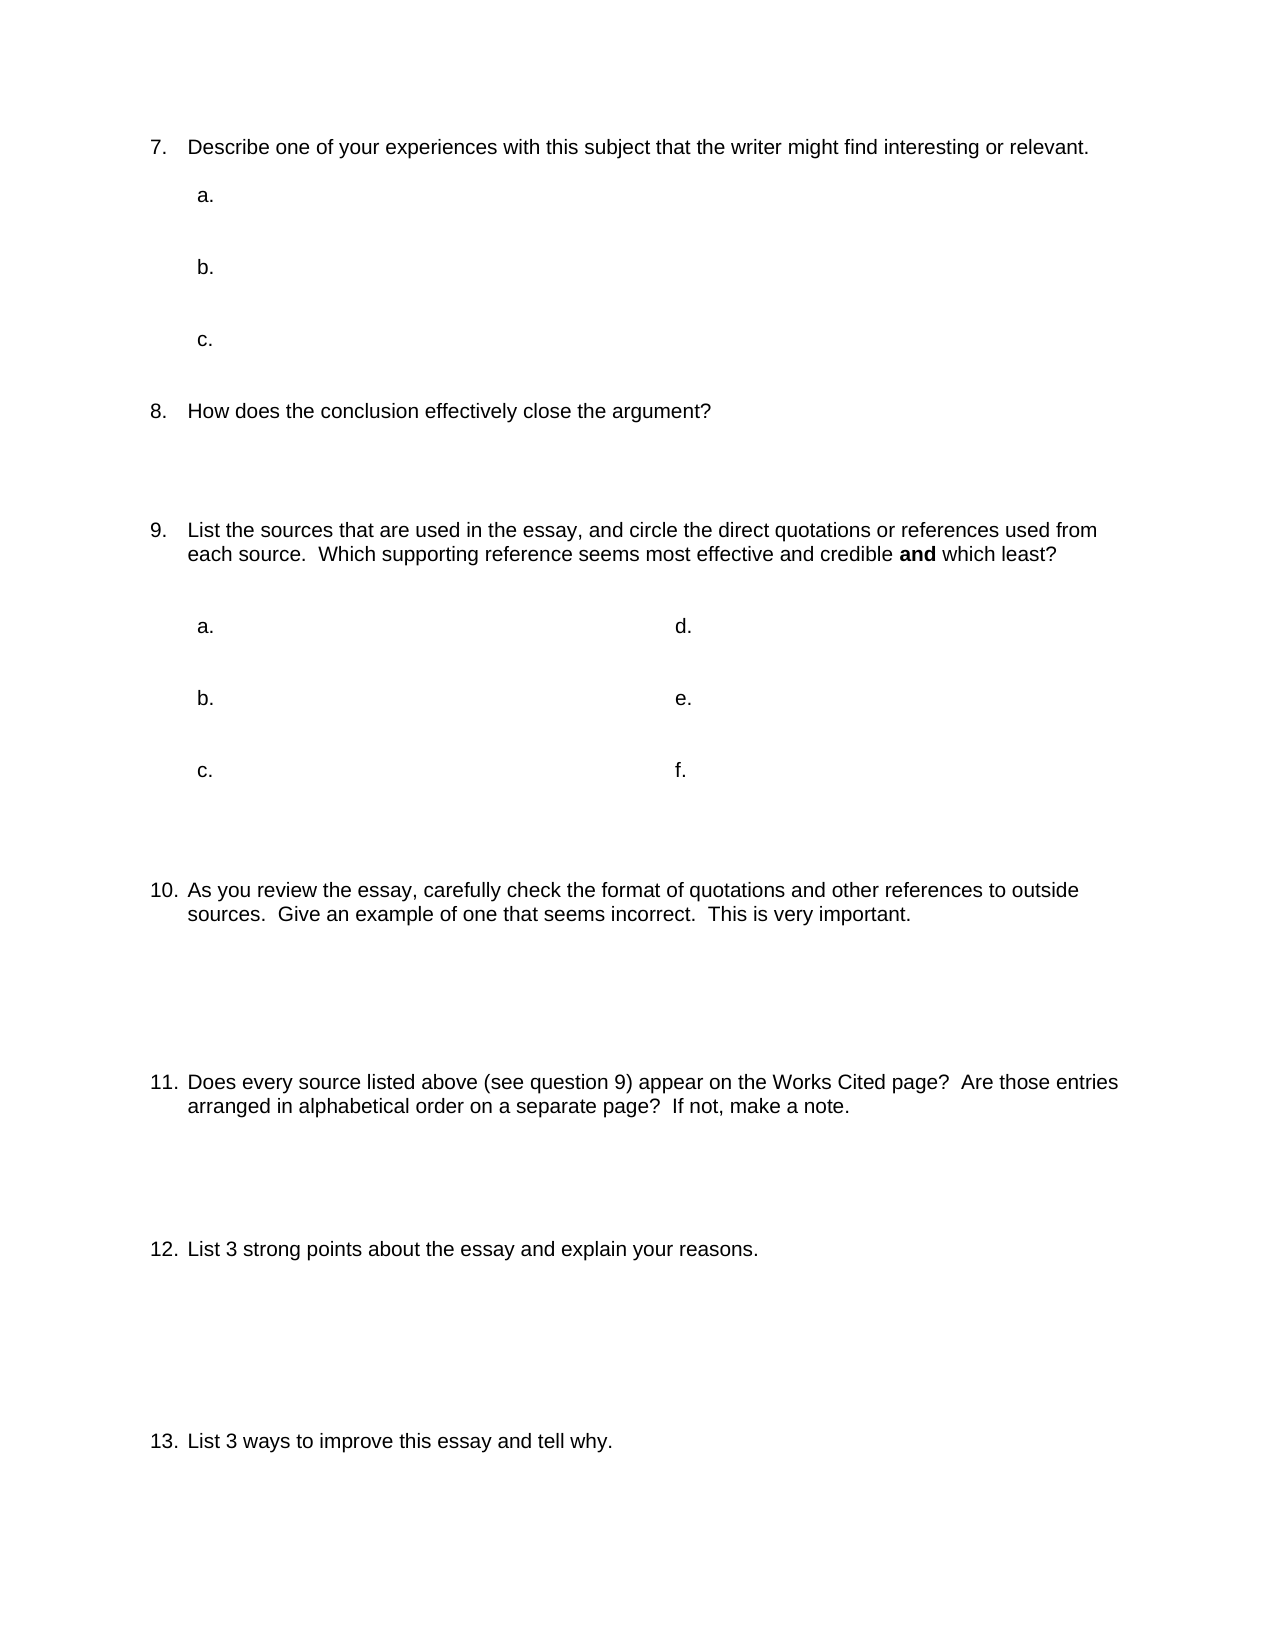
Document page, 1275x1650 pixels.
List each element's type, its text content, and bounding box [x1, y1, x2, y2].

list Does every source listed above (see question 9) appear on the Works Cited page? Are those entries arranged in alphabetical order on a separate page? If not, make a note. [150, 1069, 1125, 1117]
list List 3 ways to improve this essay and tell why. [150, 1429, 1125, 1453]
text b. e. [197, 686, 1125, 710]
text a. d. [197, 614, 1125, 638]
text c. [197, 327, 1125, 351]
list Describe one of your experiences with this subject that the writer might find interesting or relevant. [150, 135, 1125, 159]
list List the sources that are used in the essay, and circle the direct quotations or references used from each source. Which supporting reference seems most effective and credible and which least? [150, 518, 1125, 566]
text b. [197, 255, 1125, 279]
list As you review the essay, carefully check the format of quotations and other references to outside sources. Give an example of one that seems incorrect. This is very important. [150, 878, 1125, 926]
text a. [197, 183, 1125, 207]
list How does the conclusion effectively close the argument? [150, 398, 1125, 422]
list List 3 strong points about the essay and explain your reasons. [150, 1237, 1125, 1261]
text c. f. [197, 758, 1125, 782]
